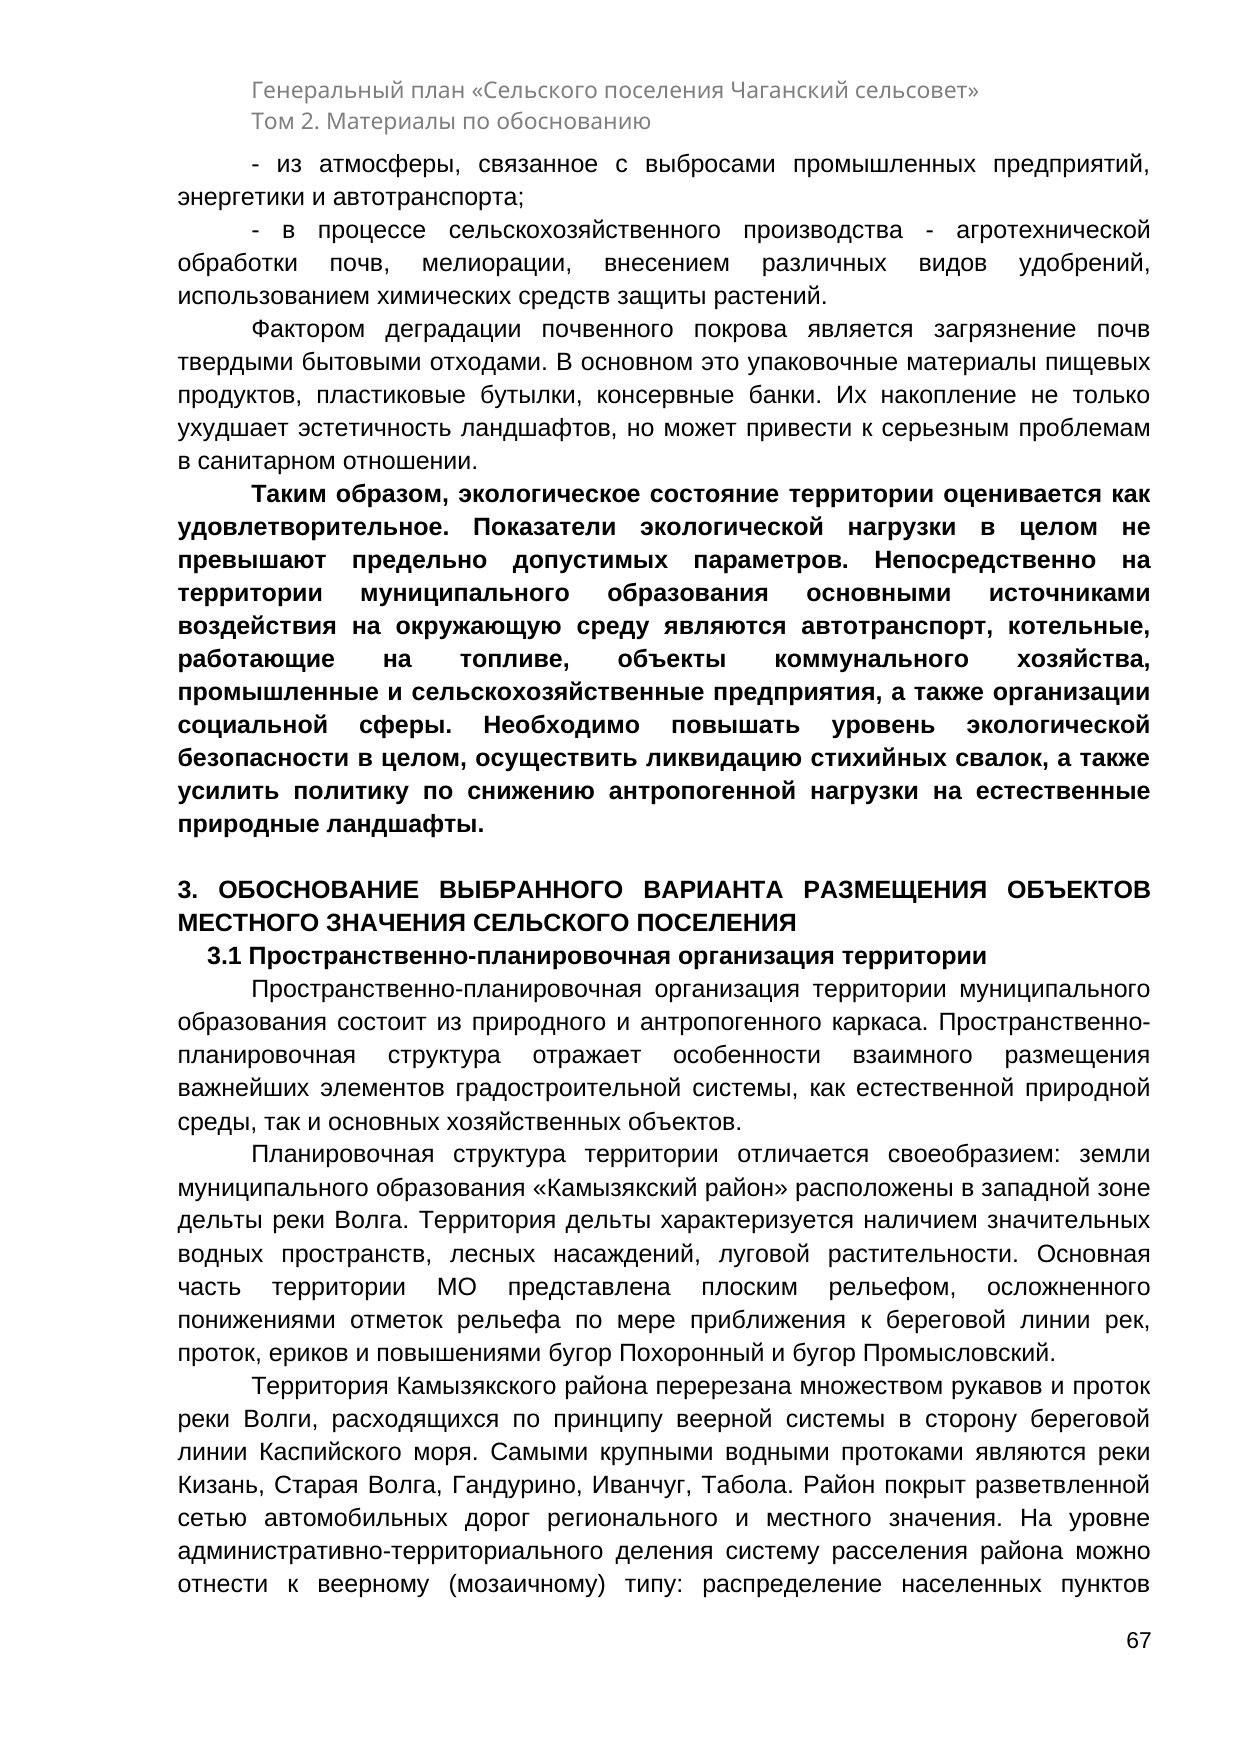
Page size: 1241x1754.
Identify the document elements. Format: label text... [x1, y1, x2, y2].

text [177, 1371, 1152, 1597]
text 3.1 Пространственно-планировочная организация территории [207, 941, 1152, 970]
text Пространственно-планировочная организация территории муниципального образования состоит из природного и антропогенного каркаса. Пространственно-планировочная структура отражает особенности взаимного размещения важнейших элементов градостроительной системы, как естественной природной среды, так и основных хозяйственных объектов. [177, 974, 1152, 1135]
text Фактором деградации почвенного покрова является загрязнение почв твердыми бытовыми отходами. В основном это упаковочные материалы пищевых продуктов, пластиковые бутылки, консервные банки. Их накопление не только ухудшает эстетичность ландшафтов, но может привести к серьезным проблемам в санитарном отношении. [177, 314, 1152, 475]
text - в процессе сельскохозяйственного производства - агротехнической обработки почв, мелиорации, внесением различных видов удобрений, использованием химических средств защиты растений. [177, 215, 1152, 310]
text 3. ОБОСНОВАНИЕ ВЫБРАННОГО ВАРИАНТА РАЗМЕЩЕНИЯ ОБЪЕКТОВ МЕСТНОГО ЗНАЧЕНИЯ СЕЛЬСКОГО ПОСЕЛЕНИЯ [177, 875, 1152, 937]
text Таким образом, экологическое состояние территории оценивается как удовлетворительное. Показатели экологической нагрузки в целом не превышают предельно допустимых параметров. Непосредственно на территории муниципального образования основными источниками воздействия на окружающую среду являются автотранспорт, котельные, работающие на топливе, объекты коммунального хозяйства, промышленные и сельскохозяйственные предприятия, а также организации социальной сферы. Необходимо повышать уровень экологической безопасности в целом, осуществить ликвидацию стихийных свалок, а также усилить политику по снижению антропогенной нагрузки на естественные природные ландшафты. [177, 479, 1152, 838]
text Планировочная структура территории отличается своеобразием: земли муниципального образования «Камызякский район» расположены в западной зоне дельты реки Волга. Территория дельты характеризуется наличием значительных водных пространств, лесных насаждений, луговой растительности. Основная часть территории МО представлена плоским рельефом, осложненного понижениями отметок рельефа по мере приближения к береговой линии рек, проток, ериков и повышениями бугор Похоронный и бугор Промысловский. [177, 1139, 1152, 1366]
text - из атмосферы, связанное с выбросами промышленных предприятий, энергетики и автотранспорта; [177, 149, 1152, 211]
